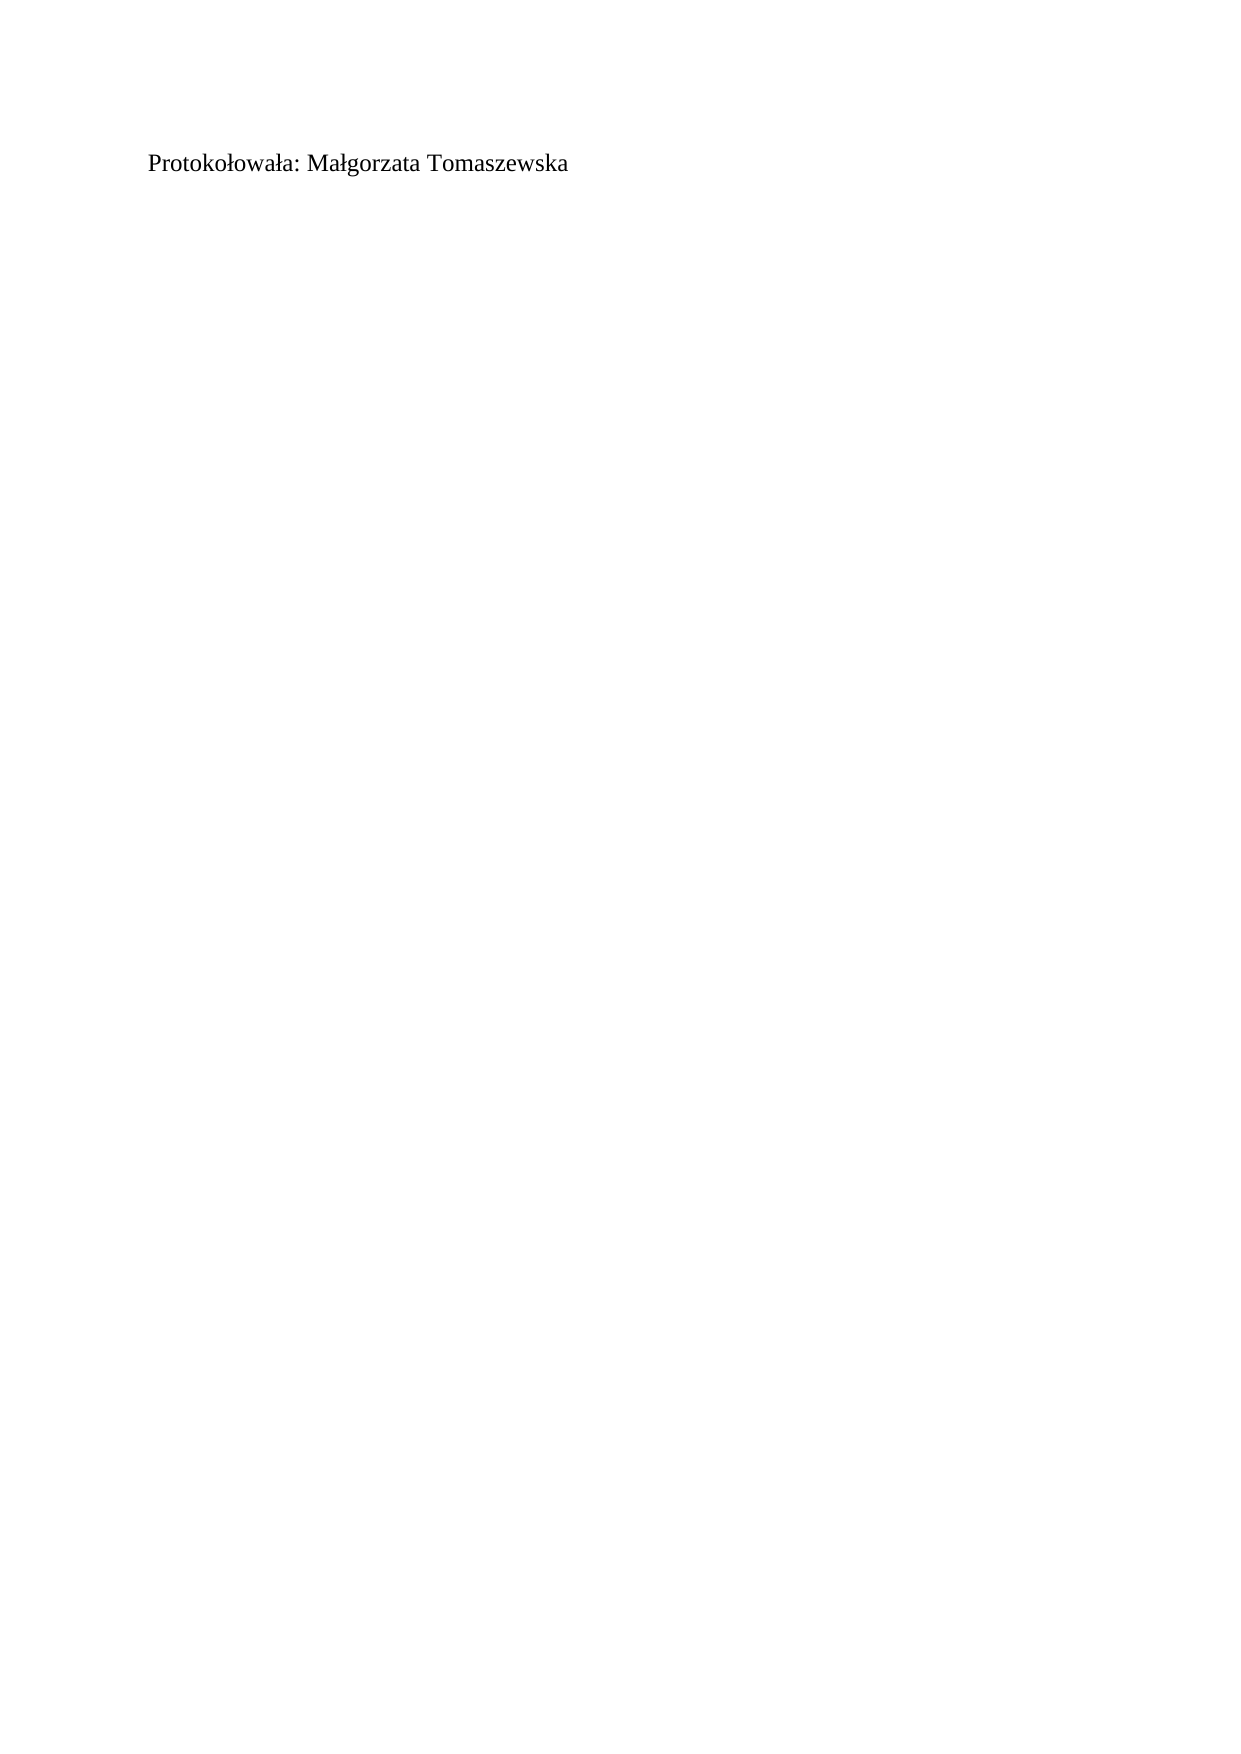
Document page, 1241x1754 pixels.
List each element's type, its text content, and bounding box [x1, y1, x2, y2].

text Protokołowała: Małgorzata Tomaszewska [148, 148, 1093, 176]
